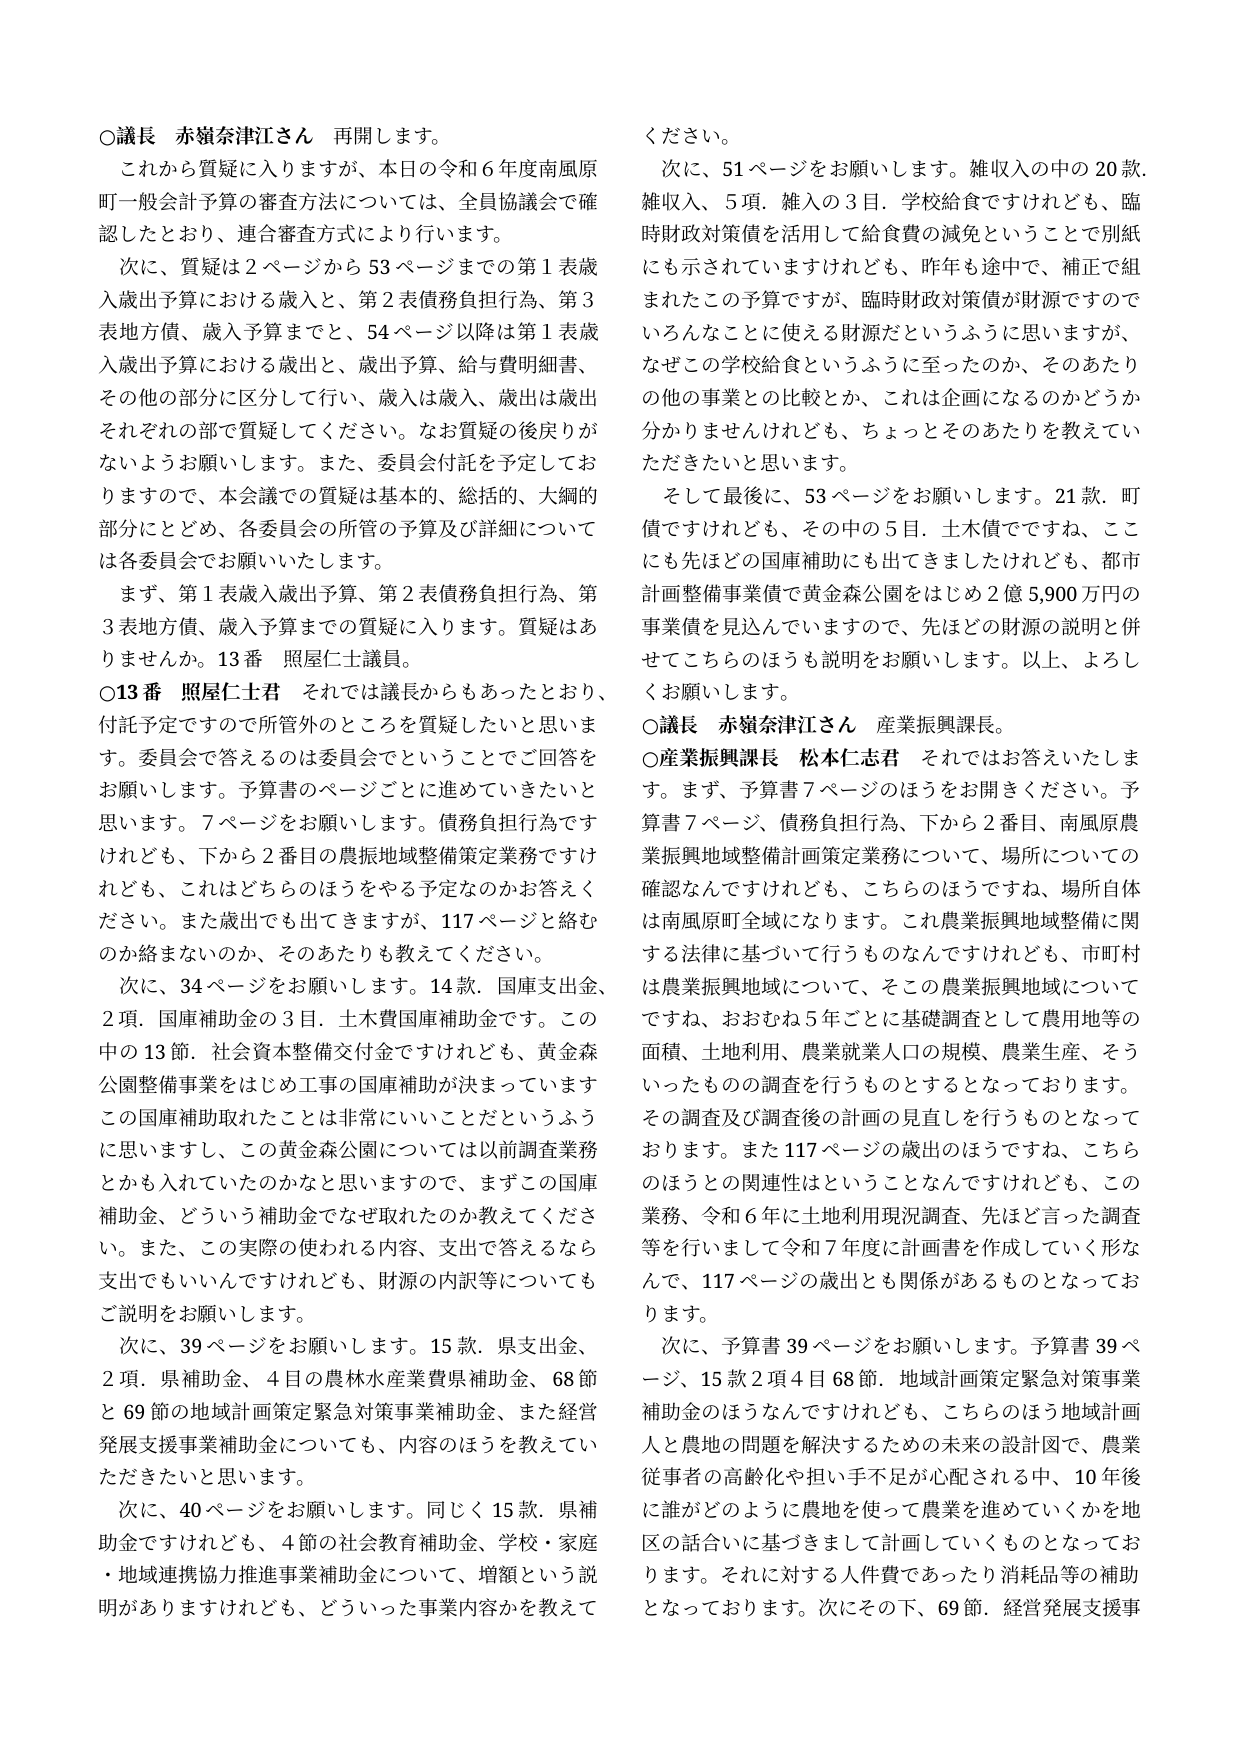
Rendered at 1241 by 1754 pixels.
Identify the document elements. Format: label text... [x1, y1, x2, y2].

text ○13番 照屋仁士君 それでは議長からもあったとおり、付託予定ですので所管外のところを質疑したいと思います。委員会で答えるのは委員会でということでご回答をお願いします。予算書のページごとに進めていきたいと思います。７ページをお願いします。債務負担行為ですけれども、下から２番目の農振地域整備策定業務ですけれども、これはどちらのほうをやる予定なのかお答えください。また歳出でも出てきますが、117ページと絡むのか絡まないのか、そのあたりも教えてください。 [99, 675, 599, 969]
text 次に、40ページをお願いします。同じく15款．県補助金ですけれども、４節の社会教育補助金、学校・家庭・地域連携協力推進事業補助金について、増額という説明がありますけれども、どういった事業内容かを教えてください。 [99, 1492, 599, 1623]
text そして最後に、53ページをお願いします。21款．町債ですけれども、その中の５目．土木債でですね、ここにも先ほどの国庫補助にも出てきましたけれども、都市計画整備事業債で黄金森公園をはじめ２億5,900万円の事業債を見込んでいますので、先ほどの財源の説明と併せてこちらのほうも説明をお願いします。以上、よろしくお願いします。 [642, 478, 1142, 707]
text ○議長 赤嶺奈津江さん 産業振興課長。 [642, 707, 1142, 740]
text ○議長 赤嶺奈津江さん 再開します。 [99, 119, 599, 151]
text 次に、40ページをお願いします。同じく15款．県補助金ですけれども、４節の社会教育補助金、学校・家庭・地域連携協力推進事業補助金について、増額という説明がありますけれども、どういった事業内容かを教えてください。 [642, 119, 1142, 151]
text まず、第１表歳入歳出予算、第２表債務負担行為、第３表地方債、歳入予算までの質疑に入ります。質疑はありませんか。13番 照屋仁士議員。 [99, 577, 599, 675]
text これから質疑に入りますが、本日の令和６年度南風原町一般会計予算の審査方法については、全員協議会で確認したとおり、連合審査方式により行います。 [99, 151, 599, 249]
text 次に、39ページをお願いします。15款．県支出金、２項．県補助金、４目の農林水産業費県補助金、68節と69節の地域計画策定緊急対策事業補助金、また経営発展支援事業補助金についても、内容のほうを教えていただきたいと思います。 [99, 1329, 599, 1492]
text 次に、51ページをお願いします。雑収入の中の20款．雑収入、５項．雑入の３目．学校給食ですけれども、臨時財政対策債を活用して給食費の減免ということで別紙にも示されていますけれども、昨年も途中で、補正で組まれたこの予算ですが、臨時財政対策債が財源ですので、いろんなことに使える財源だというふうに思いますが、なぜこの学校給食というふうに至ったのか、そのあたりの他の事業との比較とか、これは企画になるのかどうか分かりませんけれども、ちょっとそのあたりを教えていただきたいと思います。 [642, 151, 1142, 478]
text 次に、質疑は２ページから53ページまでの第１表歳入歳出予算における歳入と、第２表債務負担行為、第３表地方債、歳入予算までと、54ページ以降は第１表歳入歳出予算における歳出と、歳出予算、給与費明細書、その他の部分に区分して行い、歳入は歳入、歳出は歳出、それぞれの部で質疑してください。なお質疑の後戻りがないようお願いします。また、委員会付託を予定しておりますので、本会議での質疑は基本的、総括的、大綱的部分にとどめ、各委員会の所管の予算及び詳細については各委員会でお願いいたします。 [99, 249, 599, 577]
text 次に、34ページをお願いします。14款．国庫支出金、２項．国庫補助金の３目．土木費国庫補助金です。この中の13節．社会資本整備交付金ですけれども、黄金森公園整備事業をはじめ工事の国庫補助が決まっています。この国庫補助取れたことは非常にいいことだというふうに思いますし、この黄金森公園については以前調査業務とかも入れていたのかなと思いますので、まずこの国庫補助金、どういう補助金でなぜ取れたのか教えてください。また、この実際の使われる内容、支出で答えるなら支出でもいいんですけれども、財源の内訳等についてもご説明をお願いします。 [99, 969, 599, 1329]
text ○産業振興課長 松本仁志君 それではお答えいたします。まず、予算書７ページのほうをお開きください。予算書７ページ、債務負担行為、下から２番目、南風原農業振興地域整備計画策定業務について、場所についての確認なんですけれども、こちらのほうですね、場所自体は南風原町全域になります。これ農業振興地域整備に関する法律に基づいて行うものなんですけれども、市町村は農業振興地域について、そこの農業振興地域についてですね、おおむね５年ごとに基礎調査として農用地等の面積、土地利用、農業就業人口の規模、農業生産、そういったものの調査を行うものとするとなっております。その調査及び調査後の計画の見直しを行うものとなっております。また117ページの歳出のほうですね、こちらのほうとの関連性はということなんですけれども、この業務、令和６年に土地利用現況調査、先ほど言った調査等を行いまして令和７年度に計画書を作成していく形なんで、117ページの歳出とも関係があるものとなっております。 [642, 740, 1142, 1329]
